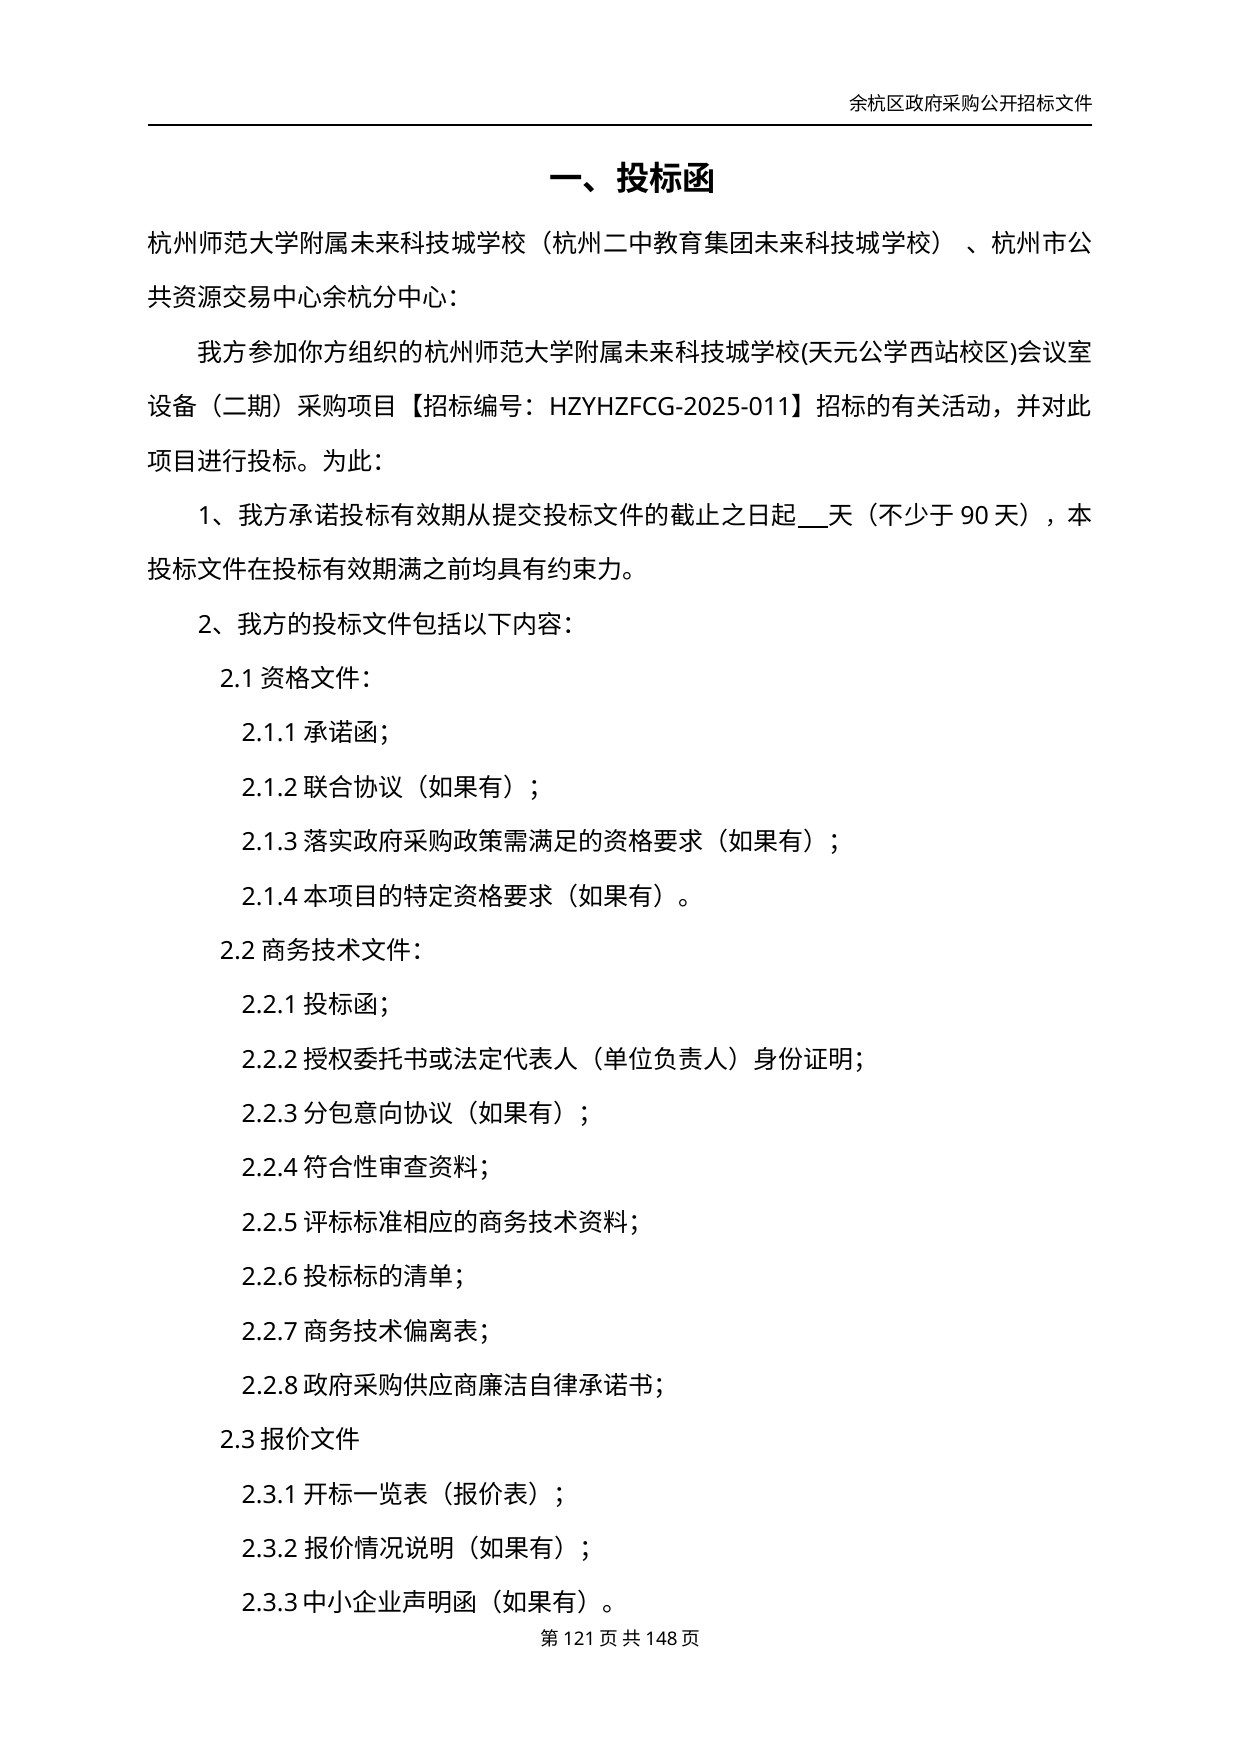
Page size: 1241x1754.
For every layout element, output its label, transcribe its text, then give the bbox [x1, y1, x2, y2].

text 2.3.1开标一览表（报价表）； [191, 1474, 1092, 1510]
text 我方参加你方组织的杭州师范大学附属未来科技城学校(天元公学西站校区)会议室设备（二期）采购项目【招标编号：HZYHZFCG-2025-011】招标的有关活动，并对此项目进行投标。为此： [148, 332, 1092, 477]
text 2.1.4本项目的特定资格要求（如果有）。 [191, 876, 1092, 912]
text 2.2.5评标标准相应的商务技术资料； [191, 1202, 1092, 1238]
text 2.2 商务技术文件： [169, 930, 1092, 967]
text 2.1.3落实政府采购政策需满足的资格要求（如果有）； [191, 822, 1092, 858]
text 2、我方的投标文件包括以下内容： [148, 604, 1092, 640]
text 2.2.7商务技术偏离表； [191, 1311, 1092, 1347]
text 2.3.3中小企业声明函（如果有）。 [191, 1583, 1092, 1619]
text 2.3报价文件 [169, 1420, 1092, 1456]
text 2.2.1投标函； [191, 985, 1092, 1021]
text 2.2.6投标标的清单； [191, 1257, 1092, 1293]
text 2.2.8政府采购供应商廉洁自律承诺书； [191, 1365, 1092, 1402]
text 杭州师范大学附属未来科技城学校（杭州二中教育集团未来科技城学校） 、杭州市公共资源交易中心余杭分中心： [148, 223, 1092, 314]
text 2.1.2联合协议（如果有）； [191, 767, 1092, 803]
text 2.2.2授权委托书或法定代表人（单位负责人）身份证明； [191, 1039, 1092, 1075]
text 2.1资格文件： [169, 658, 1092, 695]
text 2.2.3分包意向协议（如果有）； [191, 1093, 1092, 1130]
text 2.1.1承诺函； [191, 713, 1092, 749]
text 2.3.2 报价情况说明（如果有）； [191, 1528, 1092, 1565]
text 1、我方承诺投标有效期从提交投标文件的截止之日起 天（不少于90天），本投标文件在投标有效期满之前均具有约束力。 [148, 495, 1092, 586]
text 一、投标函 [148, 151, 1092, 199]
text 2.2.4符合性审查资料； [191, 1148, 1092, 1184]
